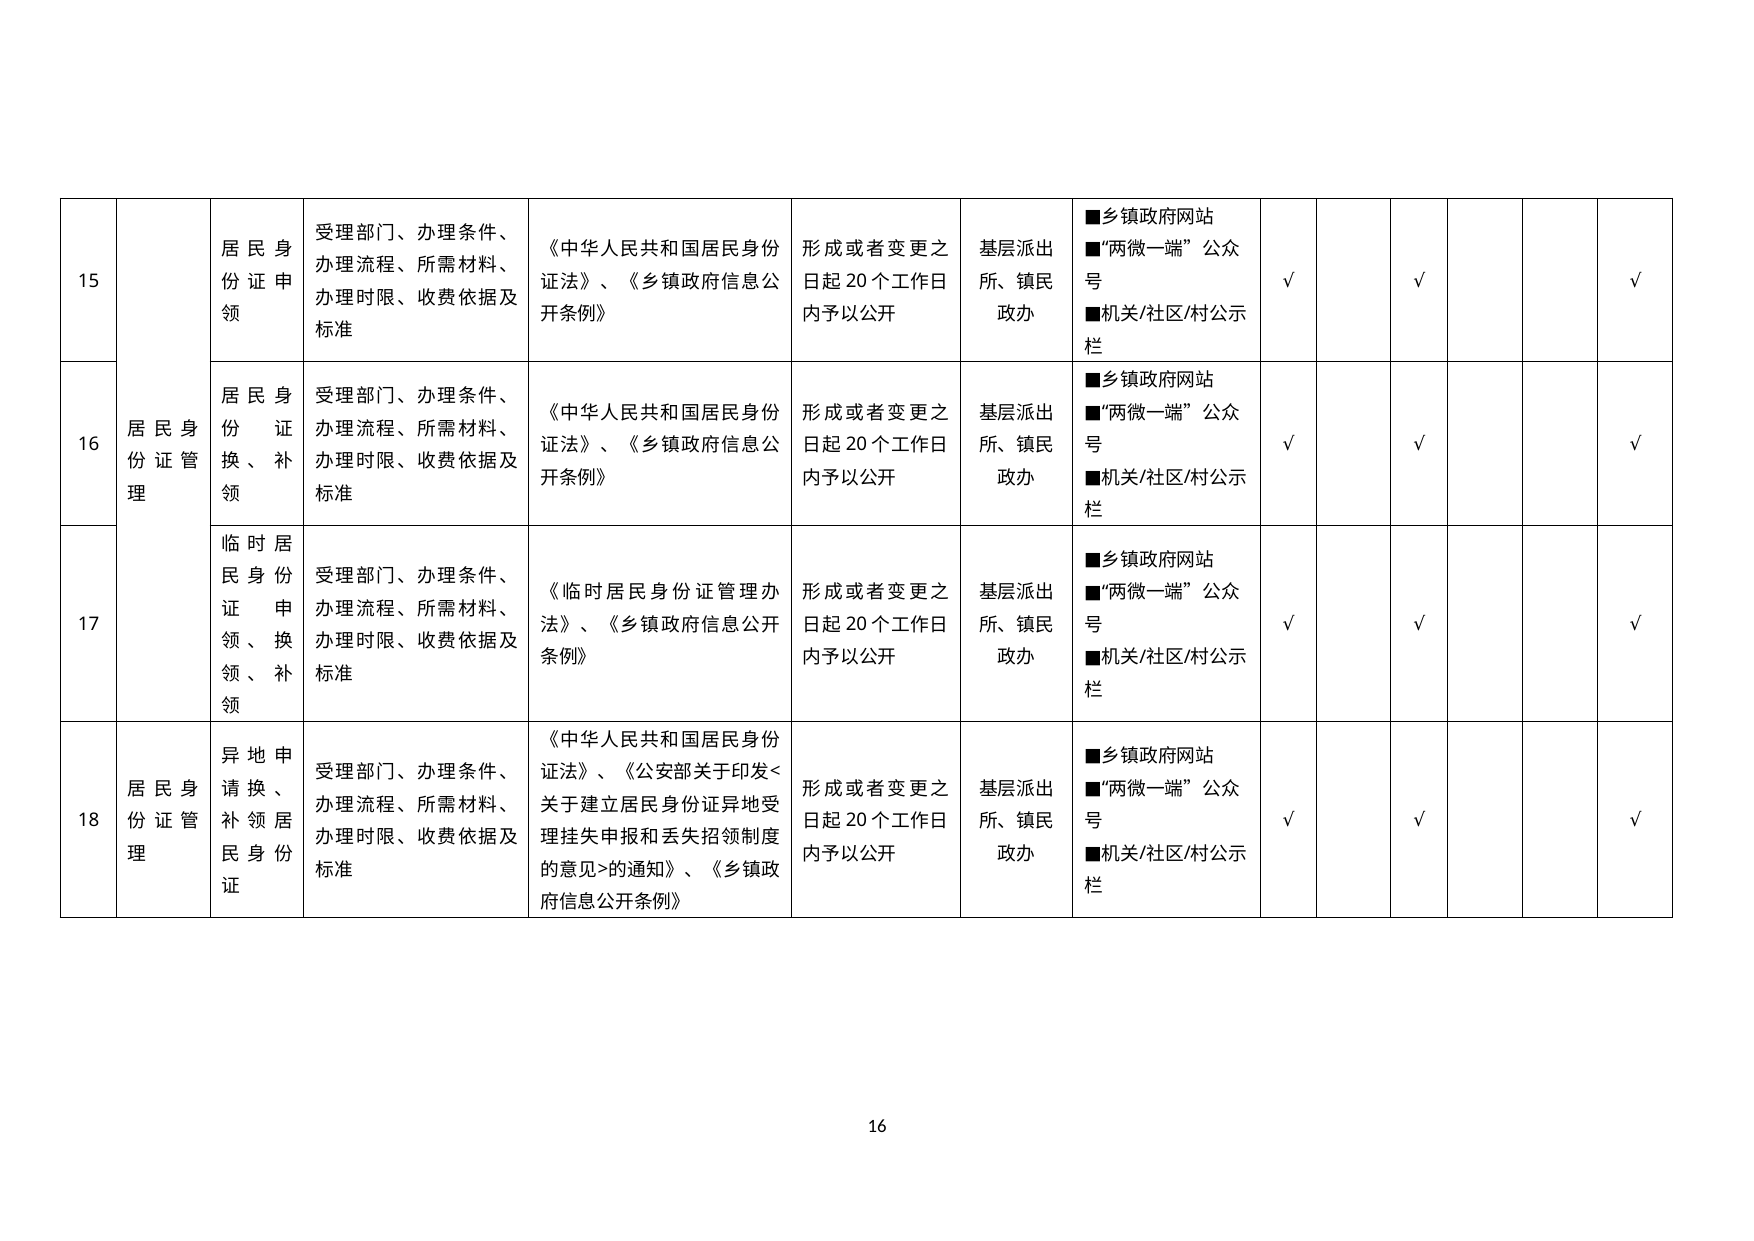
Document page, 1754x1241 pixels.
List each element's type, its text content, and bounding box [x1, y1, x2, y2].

table_cell 形成或者变更之日起20个工作日内予以公开 [792, 526, 960, 721]
table_cell 《中华人民共和国居民身份证法》、《乡镇政府信息公开条例》 [529, 362, 791, 525]
table_cell 居民身份证换、补领 [211, 362, 303, 525]
table_cell 《中华人民共和国居民身份证法》、《乡镇政府信息公开条例》 [529, 199, 791, 361]
table_cell 基层派出所、镇民政办 [961, 526, 1072, 721]
table_cell 15 [61, 199, 116, 361]
table_cell √ [1598, 362, 1672, 525]
table_cell 居民身份证管理 [117, 199, 210, 721]
table_cell 受理部门、办理条件、办理流程、所需材料、办理时限、收费依据及标准 [304, 722, 528, 917]
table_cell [304, 199, 528, 361]
table_cell 18 [61, 722, 116, 917]
table_cell 受理部门、办理条件、办理流程、所需材料、办理时限、收费依据及标准 [304, 526, 528, 721]
table_cell √ [1261, 526, 1316, 721]
table_cell √ [1391, 722, 1447, 917]
table_cell √ [1261, 362, 1316, 525]
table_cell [1073, 199, 1260, 361]
table_cell √ [1598, 722, 1672, 917]
table_cell √ [1391, 526, 1447, 721]
table_cell √ [1598, 199, 1672, 361]
table_cell [1317, 199, 1390, 361]
table_cell [1523, 362, 1597, 525]
table_cell 形成或者变更之日起20个工作日内予以公开 [792, 722, 960, 917]
table_cell 17 [61, 526, 116, 721]
table_cell 受理部门、办理条件、办理流程、所需材料、办理时限、收费依据及标准 [304, 362, 528, 525]
table_cell [1523, 526, 1597, 721]
table_cell 基层派出所、镇民政办 [961, 362, 1072, 525]
table_cell ■乡镇政府网站 ■“两微一端”公众号 ■机关/社区/村公示栏 [1073, 722, 1260, 917]
table_cell [1317, 722, 1390, 917]
table_cell 《临时居民身份证管理办法》、《乡镇政府信息公开条例》 [529, 526, 791, 721]
table_cell √ [1598, 526, 1672, 721]
table_cell [1448, 722, 1522, 917]
table_cell 基层派出所、镇民政办 [961, 199, 1072, 361]
table_cell 异地申请换、补领居民身份证 [211, 722, 303, 917]
table_cell 居民身份证申领 [211, 199, 303, 361]
table_cell √ [1261, 722, 1316, 917]
table_cell [1523, 199, 1597, 361]
table_cell [1317, 362, 1390, 525]
table_cell 形成或者变更之日起20个工作日内予以公开 [792, 362, 960, 525]
table_cell 《中华人民共和国居民身份证法》、《公安部关于印发<关于建立居民身份证异地受理挂失申报和丢失招领制度的意见>的通知》、《乡镇政府信息公开条例》 [529, 722, 791, 917]
table_cell ■乡镇政府网站 ■“两微一端”公众号 ■机关/社区/村公示栏 [1073, 526, 1260, 721]
table_cell 临时居民身份证申领、换领、补领 [211, 526, 303, 721]
table_cell [1448, 526, 1522, 721]
table_cell 基层派出所、镇民政办 [961, 722, 1072, 917]
table_cell √ [1391, 362, 1447, 525]
table_cell [1523, 722, 1597, 917]
table_cell 16 [61, 362, 116, 525]
table_cell [1317, 526, 1390, 721]
table_cell ■乡镇政府网站 ■“两微一端”公众号 ■机关/社区/村公示栏 [1073, 362, 1260, 525]
table_cell [1448, 199, 1522, 361]
table_cell [1448, 362, 1522, 525]
table_cell √ [1391, 199, 1447, 361]
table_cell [792, 199, 960, 361]
table_cell 居民身份证管理 [117, 722, 210, 917]
table_cell √ [1261, 199, 1316, 361]
